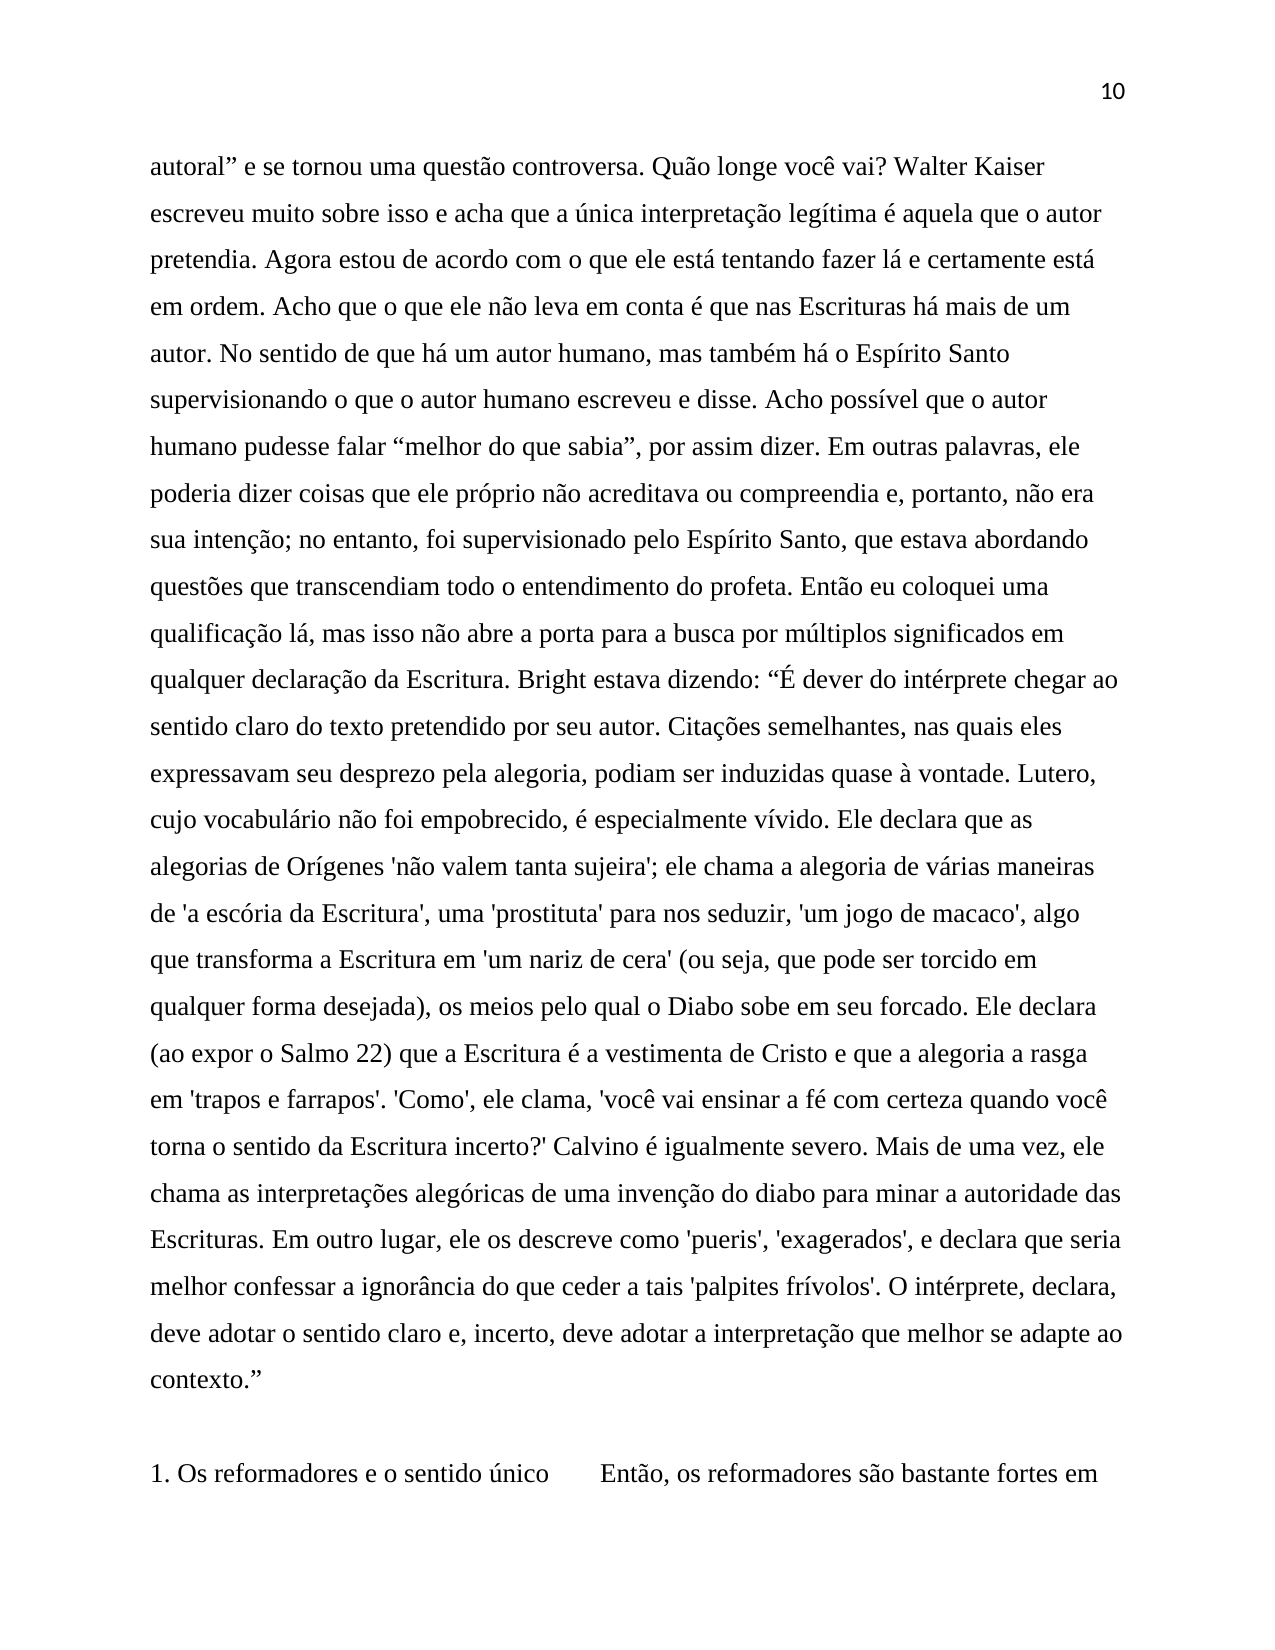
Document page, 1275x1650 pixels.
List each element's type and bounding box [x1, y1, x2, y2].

text [150, 150, 1125, 1488]
